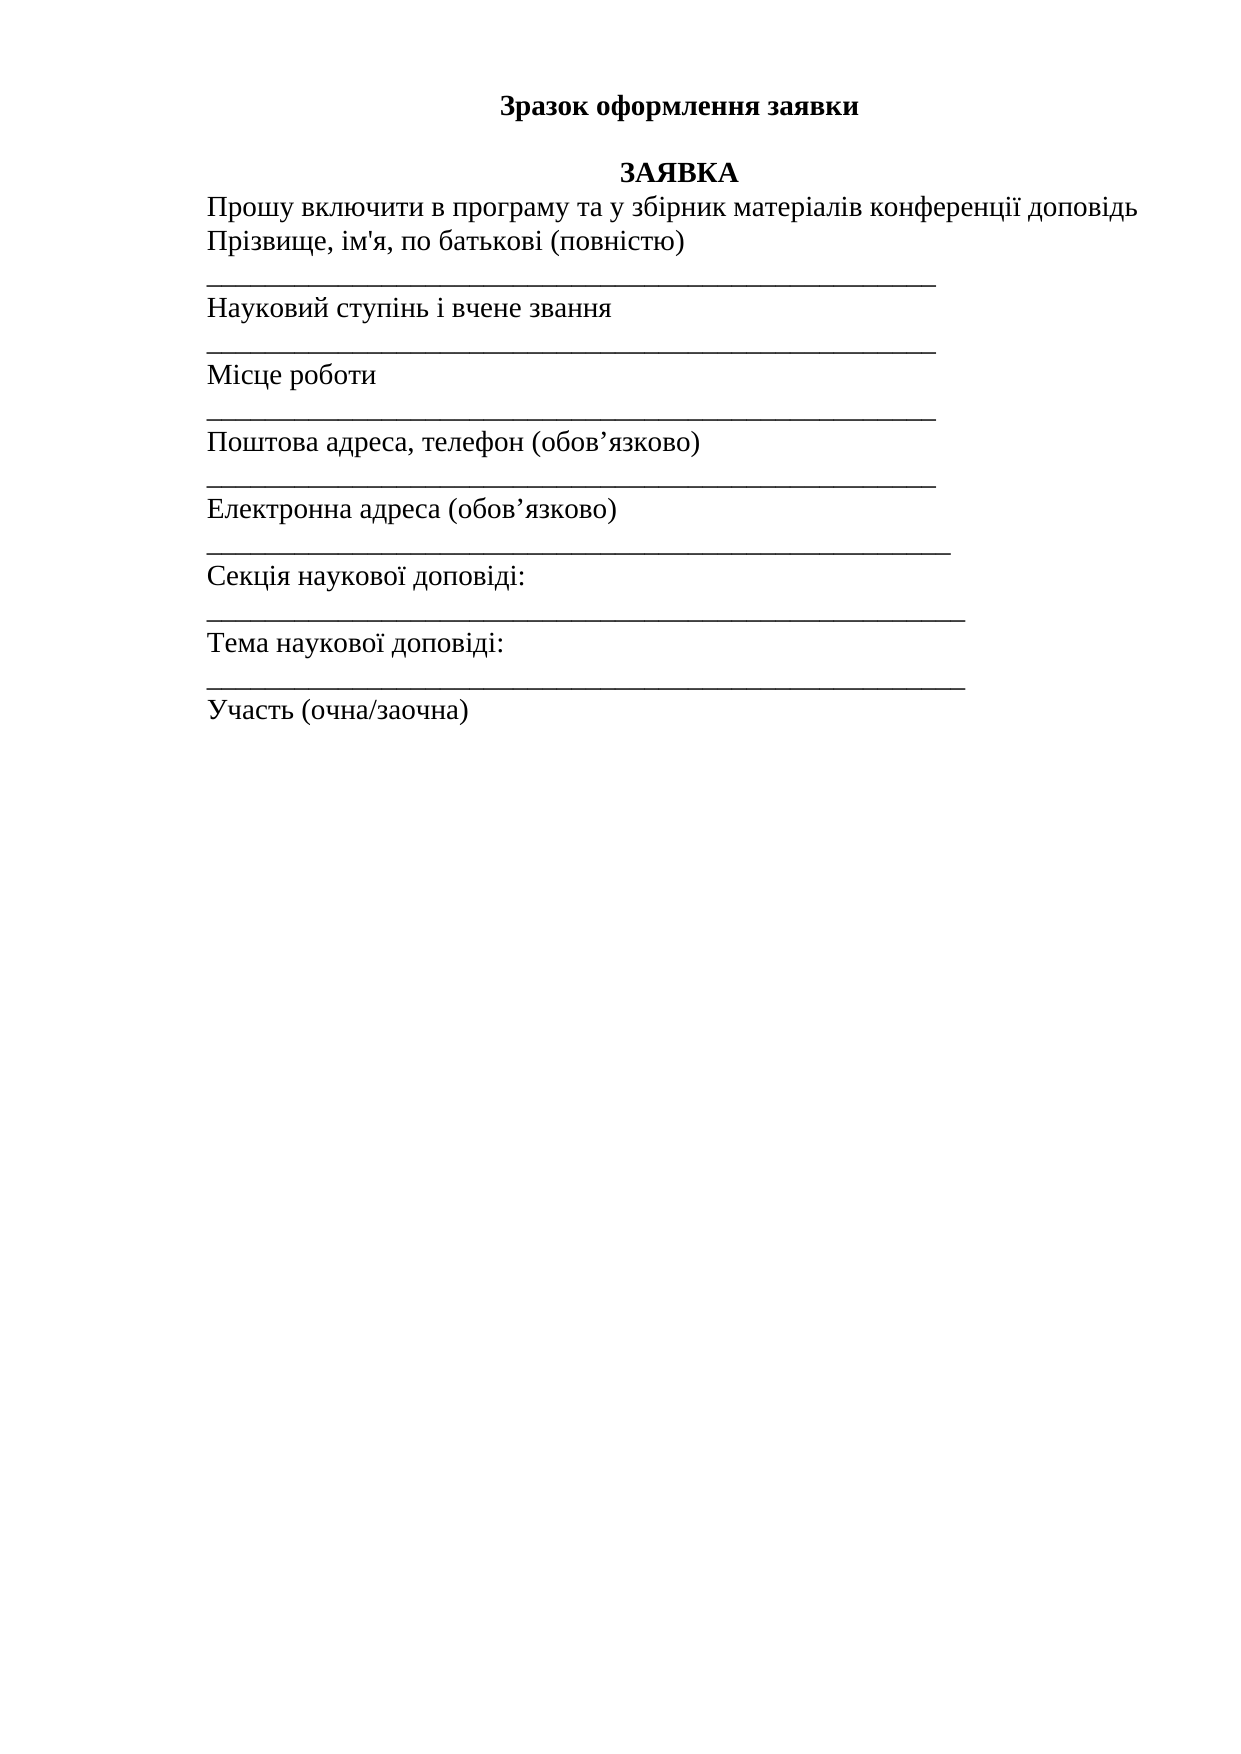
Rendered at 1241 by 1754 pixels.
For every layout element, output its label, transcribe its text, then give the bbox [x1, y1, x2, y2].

text ____________________________________________________ [148, 592, 1152, 625]
text __________________________________________________ [148, 256, 1152, 290]
text ___________________________________________________ [148, 524, 1152, 558]
text Електронна адреса (обов’язково) [148, 491, 1152, 524]
text Місце роботи [148, 357, 1152, 390]
text Прошу включити в програму та у збірник матеріалів конференції доповідь [148, 189, 1152, 223]
text Науковий ступінь і вчене звання [148, 290, 1152, 323]
text __________________________________________________ [148, 323, 1152, 357]
text Секція наукової доповіді: [148, 558, 1152, 592]
text ____________________________________________________ [148, 659, 1152, 692]
text __________________________________________________ [148, 390, 1152, 424]
text Участь (очна/заочна) [148, 692, 1152, 726]
text Тема наукової доповіді: [148, 625, 1152, 659]
text ЗАЯВКА [148, 156, 1152, 189]
text __________________________________________________ [148, 457, 1152, 491]
text Прізвище, ім'я, по батькові (повністю) [148, 223, 1152, 256]
text Поштова адреса, телефон (обов’язково) [148, 424, 1152, 457]
text Зразок оформлення заявки [148, 88, 1152, 122]
